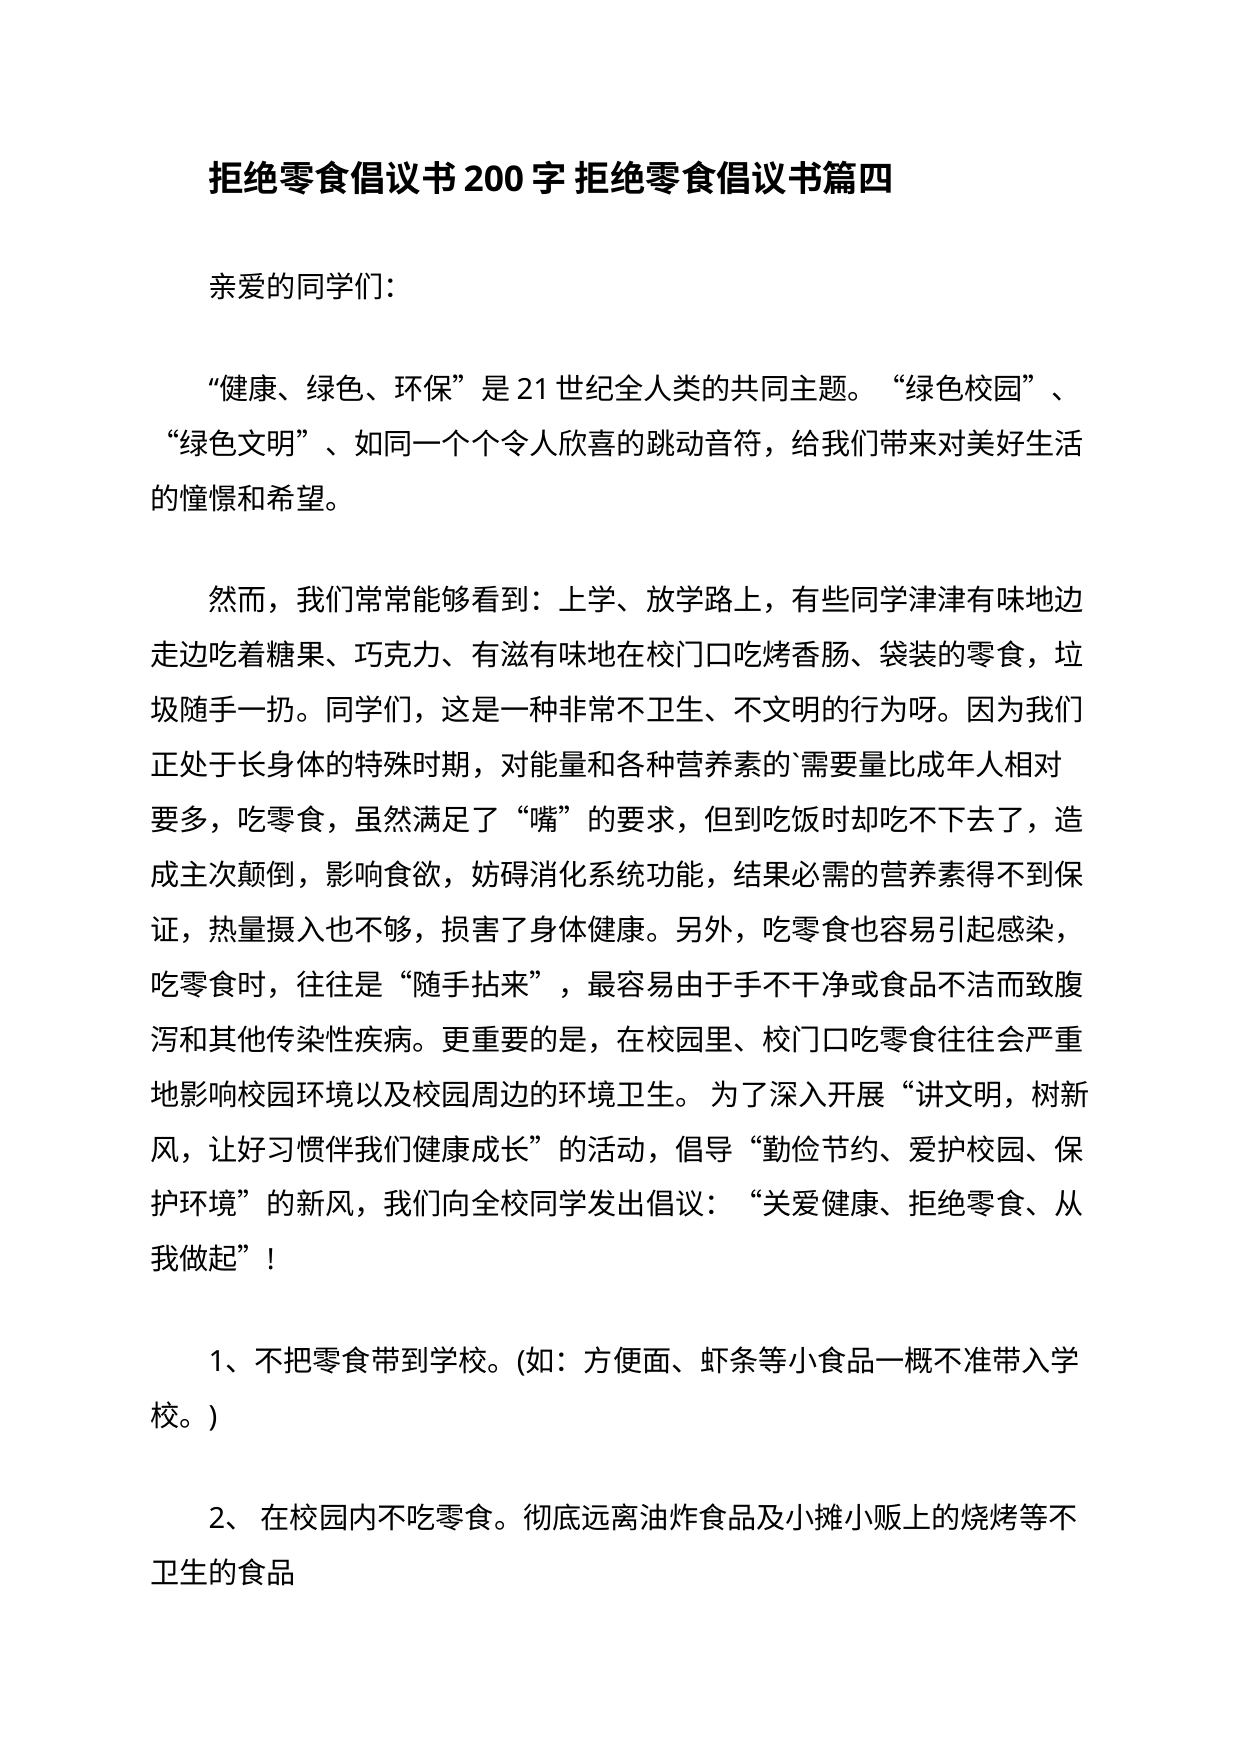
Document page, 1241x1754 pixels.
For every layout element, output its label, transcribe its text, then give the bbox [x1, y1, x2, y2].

text 2、 在校园内不吃零食。彻底远离油炸食品及小摊小贩上的烧烤等不卫生的食品 [150, 1495, 1090, 1592]
text 亲爱的同学们： [150, 263, 1090, 306]
text 拒绝零食倡议书200字 拒绝零食倡议书篇四 [150, 150, 1090, 201]
text 然而，我们常常能够看到：上学、放学路上，有些同学津津有味地边走边吃着糖果、巧克力、有滋有味地在校门口吃烤香肠、袋装的零食，垃圾随手一扔。同学们，这是一种非常不卫生、不文明的行为呀。因为我们正处于长身体的特殊时期，对能量和各种营养素的`需要量比成年人相对要多，吃零食，虽然满足了“嘴”的要求，但到吃饭时却吃不下去了，造成主次颠倒，影响食欲，妨碍消化系统功能，结果必需的营养素得不到保证，热量摄入也不够，损害了身体健康。另外，吃零食也容易引起感染，吃零食时，往往是“随手拈来”，最容易由于手不干净或食品不洁而致腹泻和其他传染性疾病。更重要的是，在校园里、校门口吃零食往往会严重地影响校园环境以及校园周边的环境卫生。 为了深入开展“讲文明，树新风，让好习惯伴我们健康成长”的活动，倡导“勤俭节约、爱护校园、保护环境”的新风，我们向全校同学发出倡议：“关爱健康、拒绝零食、从我做起”! [150, 577, 1090, 1278]
text “健康、绿色、环保”是21世纪全人类的共同主题。“绿色校园”、“绿色文明”、如同一个个令人欣喜的跳动音符，给我们带来对美好生活的憧憬和希望。 [150, 365, 1090, 517]
text 1、不把零食带到学校。(如：方便面、虾条等小食品一概不准带入学校。) [150, 1338, 1090, 1435]
